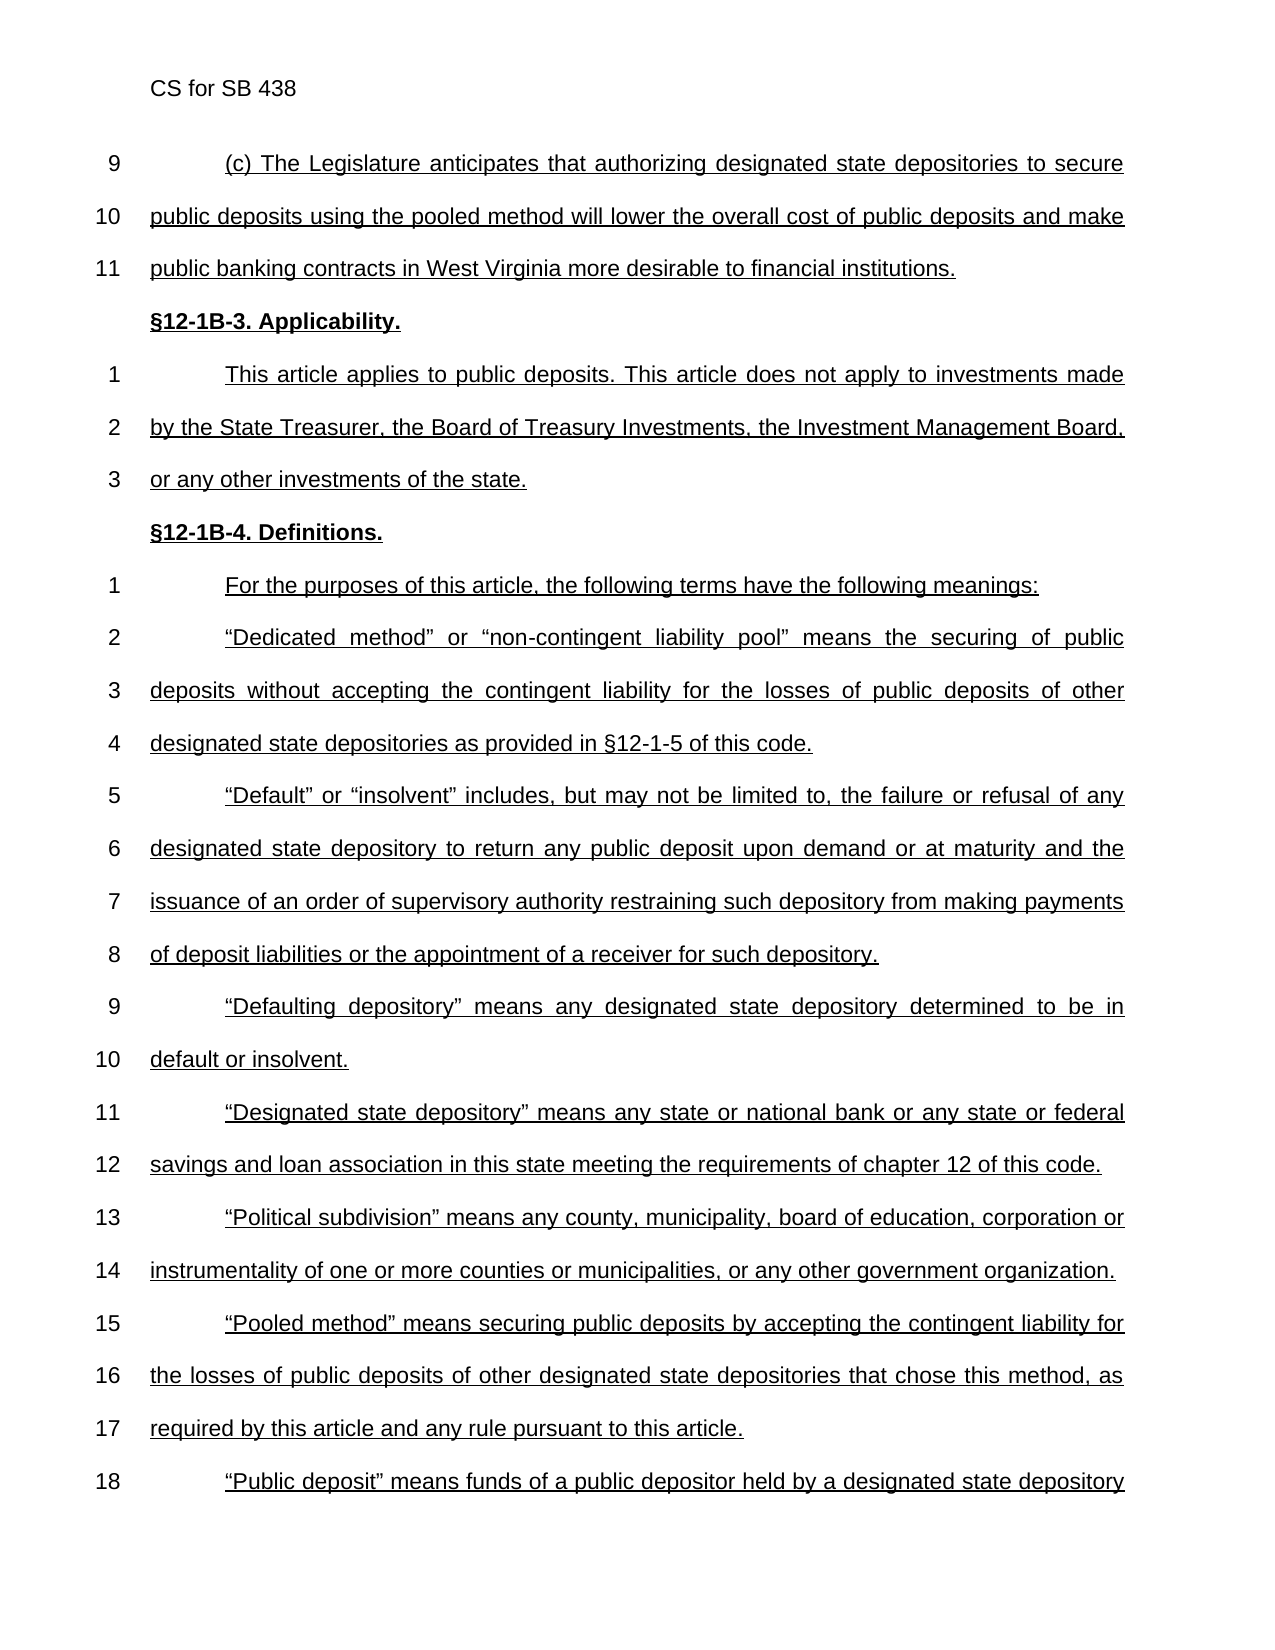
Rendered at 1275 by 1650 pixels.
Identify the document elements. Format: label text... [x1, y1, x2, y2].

text “Default” or “insolvent” includes, but may not be limited to, the failure or refusal of any designated state depository to return any public deposit upon demand or at maturity and the issuance of an order of supervisory authority restraining such depository from making payments of deposit liabilities or the appointment of a receiver for such depository. [150, 859, 1125, 911]
text “Pooled method” means securing public deposits by accepting the contingent liability for the losses of public deposits of other designated state depositories that chose this method, as required by this article and any rule pursuant to this article. [150, 1309, 1125, 1441]
text This article applies to public deposits. This article does not apply to investments made by the State Treasurer, the Board of Treasury Investments, the Investment Management Board, or any other investments of the state. [150, 438, 1125, 493]
text (c) The Legislature anticipates that authorizing designated state depositories to secure public deposits using the pooled method will lower the overall cost of public deposits and make public banking contracts in West Virginia more desirable to financial institutions. [150, 227, 1125, 282]
text “Dedicated method” or “non-contingent liability pool” means the securing of public deposits without accepting the contingent liability for the losses of public deposits of other designated state depositories as provided in §12-1-5 of this code. [150, 624, 1125, 700]
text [150, 1468, 1125, 1494]
text “Default” or “insolvent” includes, but may not be limited to, the failure or refusal of any designated state depository to return any public deposit upon demand or at maturity and the issuance of an order of supervisory authority restraining such depository from making payments of deposit liabilities or the appointment of a receiver for such depository. [150, 782, 1125, 858]
text “Defaulting depository” means any designated state depository determined to be in default or insolvent. [150, 993, 1125, 1072]
text “Dedicated method” or “non-contingent liability pool” means the securing of public deposits without accepting the contingent liability for the losses of public deposits of other designated state depositories as provided in §12-1-5 of this code. [150, 701, 1125, 756]
text “Default” or “insolvent” includes, but may not be limited to, the failure or refusal of any designated state depository to return any public deposit upon demand or at maturity and the issuance of an order of supervisory authority restraining such depository from making payments of deposit liabilities or the appointment of a receiver for such depository. [150, 912, 1125, 967]
subtitle §12-1B-3. Applicability. [150, 308, 1125, 334]
subtitle §12-1B-4. Definitions. [150, 519, 1125, 545]
text “Political subdivision” means any county, municipality, board of education, corporation or instrumentality of one or more counties or municipalities, or any other government organization. [150, 1204, 1125, 1283]
text For the purposes of this article, the following terms have the following meanings: [150, 572, 1125, 598]
text This article applies to public deposits. This article does not apply to investments made by the State Treasurer, the Board of Treasury Investments, the Investment Management Board, or any other investments of the state. [150, 361, 1125, 436]
text “Designated state depository” means any state or national bank or any state or federal savings and loan association in this state meeting the requirements of chapter 12 of this code. [150, 1099, 1125, 1178]
text (c) The Legislature anticipates that authorizing designated state depositories to secure public deposits using the pooled method will lower the overall cost of public deposits and make public banking contracts in West Virginia more desirable to financial institutions. [150, 150, 1125, 225]
